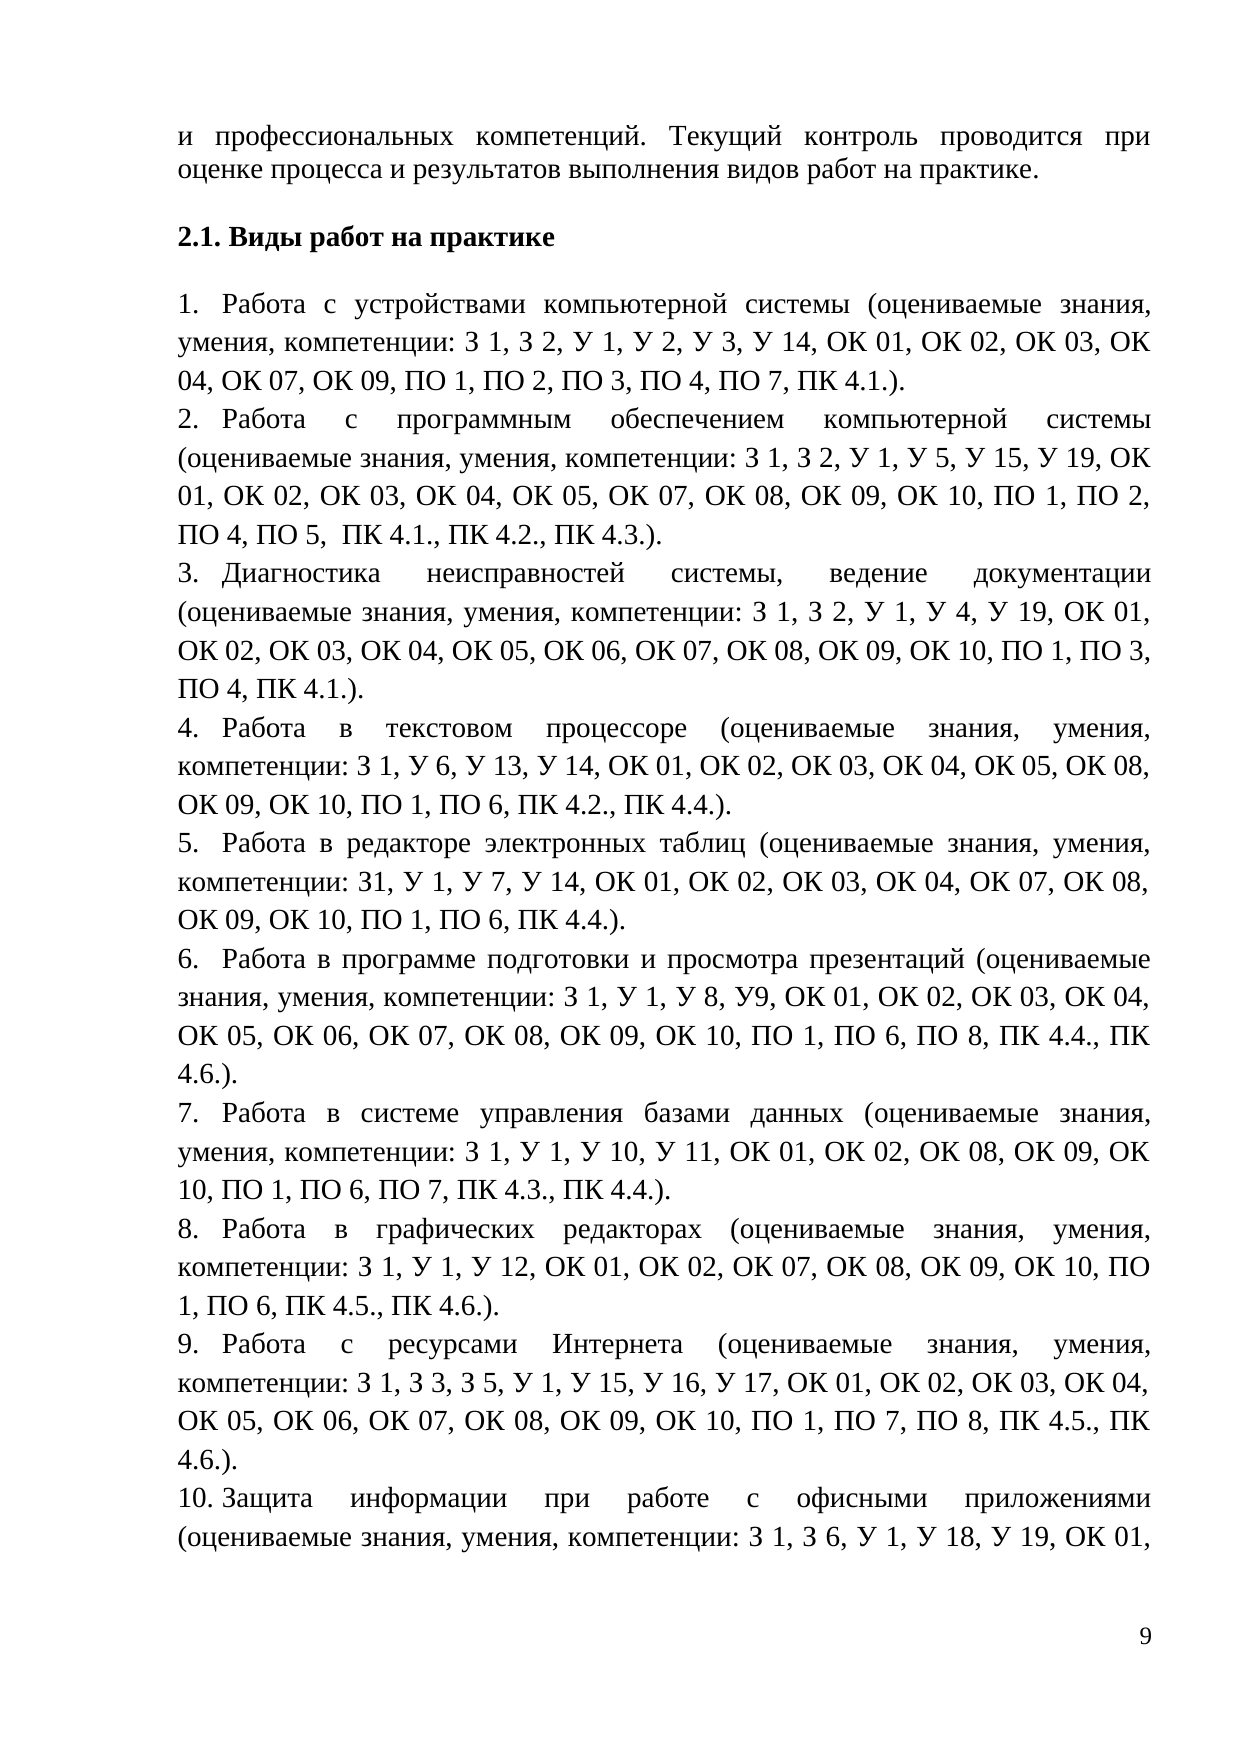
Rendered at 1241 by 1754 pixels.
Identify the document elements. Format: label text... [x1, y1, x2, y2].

list Работа в текстовом процессоре (оцениваемые знания, умения, компетенции: З 1, У 6, У 13, У 14, ОК 01, ОК 02, ОК 03, ОК 04, ОК 05, ОК 08, ОК 09, ОК 10, ПО 1, ПО 6, ПК 4.2., ПК 4.4.). [177, 710, 1152, 820]
list Диагностика неисправностей системы, ведение документации (оцениваемые знания, умения, компетенции: З 1, З 2, У 1, У 4, У 19, ОК 01, ОК 02, ОК 03, ОК 04, ОК 05, ОК 06, ОК 07, ОК 08, ОК 09, ОК 10, ПО 1, ПО 3, ПО 4, ПК 4.1.). [177, 556, 1152, 705]
list Работа с ресурсами Интернета (оцениваемые знания, умения, компетенции: З 1, З 3, З 5, У 1, У 15, У 16, У 17, ОК 01, ОК 02, ОК 03, ОК 04, ОК 05, ОК 06, ОК 07, ОК 08, ОК 09, ОК 10, ПО 1, ПО 7, ПО 8, ПК 4.5., ПК 4.6.). [177, 1326, 1152, 1476]
list Работа в графических редакторах (оцениваемые знания, умения, компетенции: З 1, У 1, У 12, ОК 01, ОК 02, ОК 07, ОК 08, ОК 09, ОК 10, ПО 1, ПО 6, ПК 4.5., ПК 4.6.). [177, 1211, 1152, 1321]
list Работа с программным обеспечением компьютерной системы (оцениваемые знания, умения, компетенции: З 1, З 2, У 1, У 5, У 15, У 19, ОК 01, ОК 02, ОК 03, ОК 04, ОК 05, ОК 07, ОК 08, ОК 09, ОК 10, ПО 1, ПО 2, ПО 4, ПО 5, ПК 4.1., ПК 4.2., ПК 4.3.). [177, 401, 1152, 551]
text 2.1. Виды работ на практике [177, 219, 1152, 252]
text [177, 118, 1152, 185]
list Работа в системе управления базами данных (оцениваемые знания, умения, компетенции: З 1, У 1, У 10, У 11, ОК 01, ОК 02, ОК 08, ОК 09, ОК 10, ПО 1, ПО 6, ПО 7, ПК 4.3., ПК 4.4.). [177, 1095, 1152, 1206]
list Работа в редакторе электронных таблиц (оцениваемые знания, умения, компетенции: З1, У 1, У 7, У 14, ОК 01, ОК 02, ОК 03, ОК 04, ОК 07, ОК 08, ОК 09, ОК 10, ПО 1, ПО 6, ПК 4.4.). [177, 825, 1152, 936]
list Работа в программе подготовки и просмотра презентаций (оцениваемые знания, умения, компетенции: З 1, У 1, У 8, У9, ОК 01, ОК 02, ОК 03, ОК 04, ОК 05, ОК 06, ОК 07, ОК 08, ОК 09, ОК 10, ПО 1, ПО 6, ПО 8, ПК 4.4., ПК 4.6.). [177, 941, 1152, 1090]
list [177, 1481, 1152, 1553]
list Работа с устройствами компьютерной системы (оцениваемые знания, умения, компетенции: З 1, З 2, У 1, У 2, У 3, У 14, ОК 01, ОК 02, ОК 03, ОК 04, ОК 07, ОК 09, ПО 1, ПО 2, ПО 3, ПО 4, ПО 7, ПК 4.1.). [177, 286, 1152, 396]
